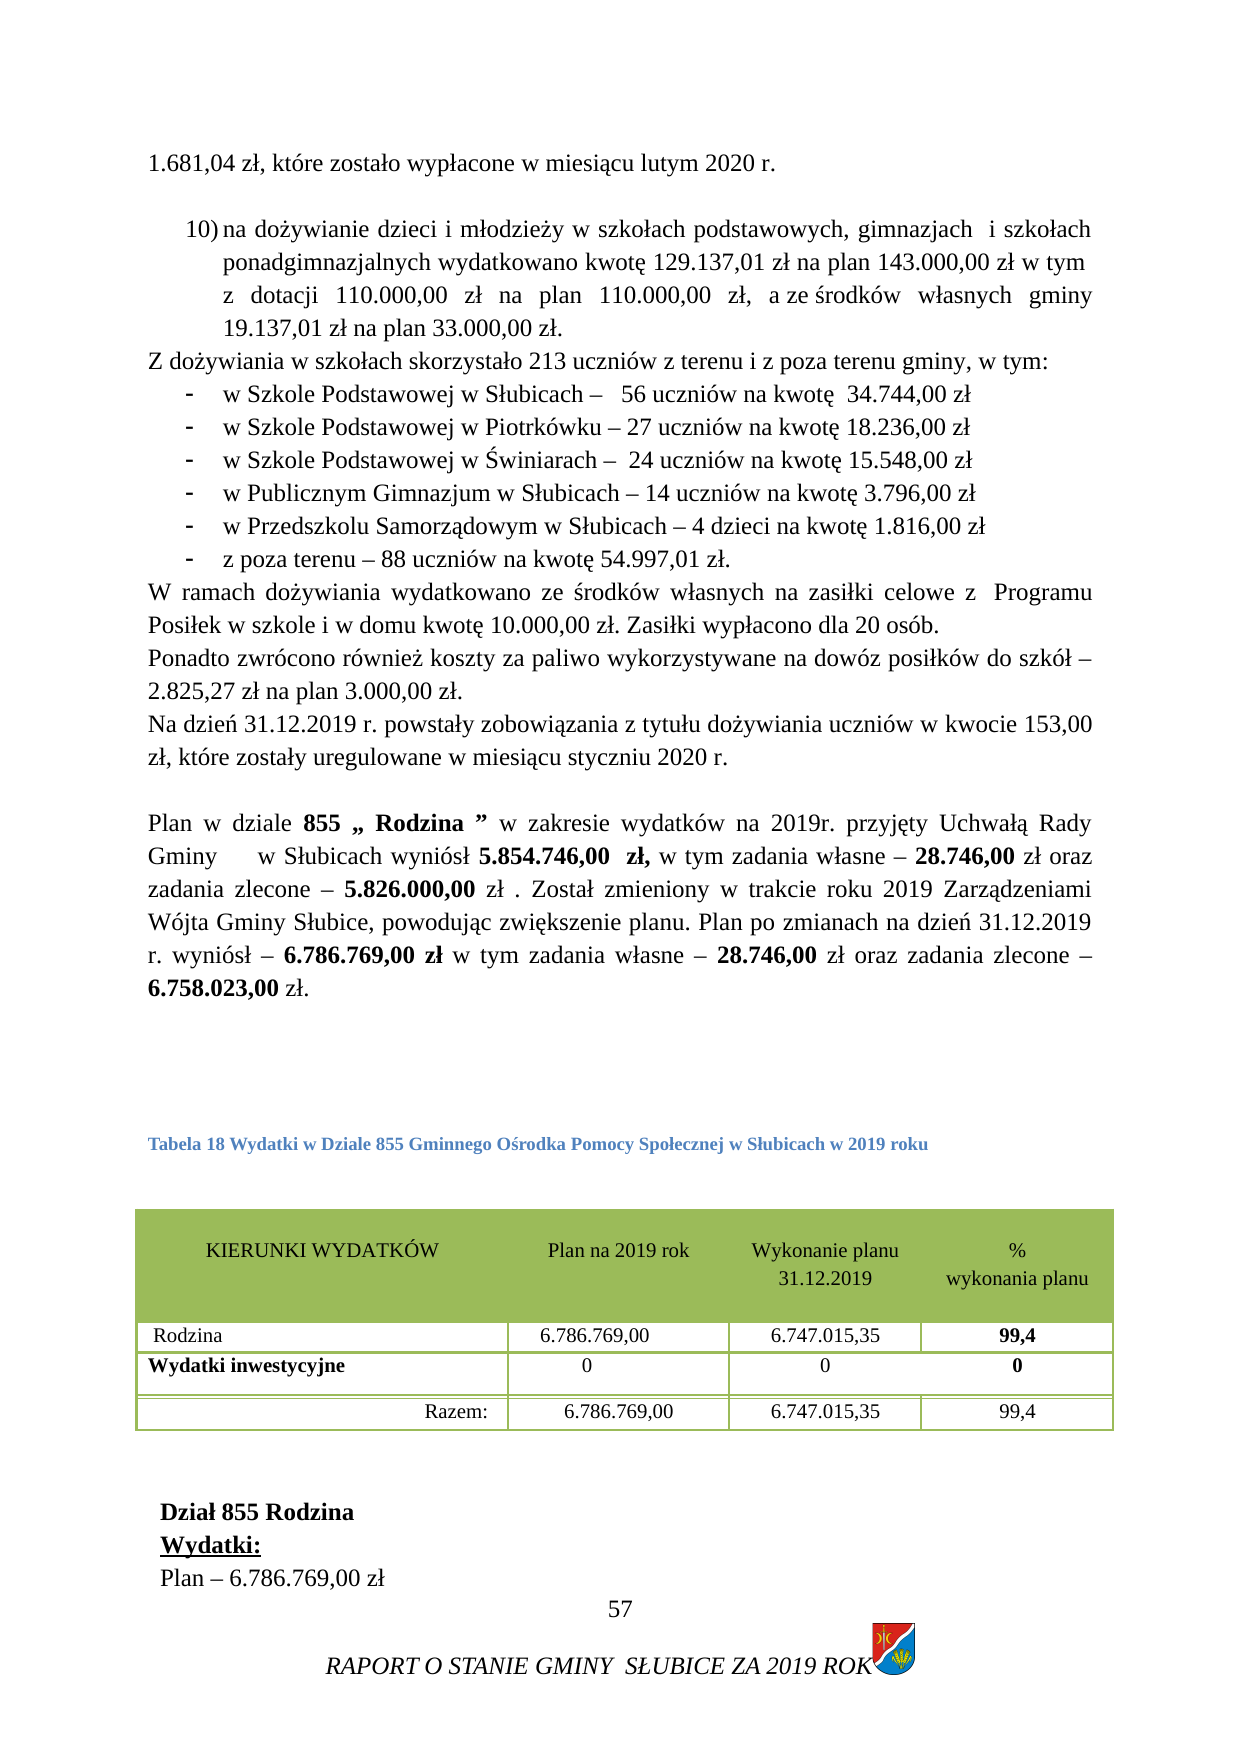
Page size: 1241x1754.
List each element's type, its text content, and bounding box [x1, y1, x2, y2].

text Tabela 18 Wydatki w Dziale 855 Gminnego Ośrodka Pomocy Społecznej w Słubicach w 2019 roku [148, 1133, 1092, 1154]
text W ramach dożywiania wydatkowano ze środków własnych na zasiłki celowe z Programu Posiłek w szkole i w domu kwotę 10.000,00 zł. Zasiłki wypłacono dla 20 osób. [148, 577, 1092, 639]
list w Szkole Podstawowej w Słubicach – 56 uczniów na kwotę 34.744,00 zł [185, 379, 1092, 408]
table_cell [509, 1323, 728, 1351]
text Na dzień 31.12.2019 r. powstały zobowiązania z tytułu dożywiania uczniów w kwocie 153,00 zł, które zostały uregulowane w miesiącu styczniu 2020 r. [148, 709, 1092, 771]
text Plan – 6.786.769,00 zł [160, 1563, 1092, 1592]
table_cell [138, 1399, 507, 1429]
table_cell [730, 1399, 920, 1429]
text Wydatki: [160, 1530, 1092, 1559]
text Plan w dziale 855 „ Rodzina ” w zakresie wydatków na 2019r. przyjęty Uchwałą Rady Gminy w Słubicach wyniósł 5.854.746,00 zł, w tym zadania własne – 28.746,00 zł oraz zadania zlecone – 5.826.000,00 zł . Został zmieniony w trakcie roku 2019 Zarządzeniami Wójta Gminy Słubice, powodując zwiększenie planu. Plan po zmianach na dzień 31.12.2019 r. wyniósł – 6.786.769,00 zł w tym zadania własne – 28.746,00 zł oraz zadania zlecone – 6.758.023,00 zł. [148, 808, 1092, 1002]
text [148, 148, 1092, 176]
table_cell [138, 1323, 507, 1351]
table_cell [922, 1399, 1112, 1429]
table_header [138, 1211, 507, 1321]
list w Publicznym Gimnazjum w Słubicach – 14 uczniów na kwotę 3.796,00 zł [185, 478, 1092, 507]
list na dożywianie dzieci i młodzieży w szkołach podstawowych, gimnazjach i szkołach ponadgimnazjalnych wydatkowano kwotę 129.137,01 zł na plan 143.000,00 zł w tym z dotacji 110.000,00 zł na plan 110.000,00 zł, a ze środków własnych gminy 19.137,01 zł na plan 33.000,00 zł. [185, 214, 1092, 342]
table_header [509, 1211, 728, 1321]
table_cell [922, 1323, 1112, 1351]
list z poza terenu – 88 uczniów na kwotę 54.997,01 zł. [185, 544, 1092, 573]
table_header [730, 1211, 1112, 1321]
list w Przedszkolu Samorządowym w Słubicach – 4 dzieci na kwotę 1.816,00 zł [185, 511, 1092, 540]
text Z dożywiania w szkołach skorzystało 213 uczniów z terenu i z poza terenu gminy, w tym: [148, 346, 1092, 374]
text Dział 855 Rodzina [160, 1497, 1092, 1526]
picture [872, 1623, 915, 1675]
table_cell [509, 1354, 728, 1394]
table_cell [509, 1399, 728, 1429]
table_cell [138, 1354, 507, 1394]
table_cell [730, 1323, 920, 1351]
list w Szkole Podstawowej w Piotrkówku – 27 uczniów na kwotę 18.236,00 zł [185, 412, 1092, 441]
text Ponadto zwrócono również koszty za paliwo wykorzystywane na dowóz posiłków do szkół – 2.825,27 zł na plan 3.000,00 zł. [148, 643, 1092, 705]
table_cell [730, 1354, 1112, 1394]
list w Szkole Podstawowej w Świniarach – 24 uczniów na kwotę 15.548,00 zł [185, 445, 1092, 474]
